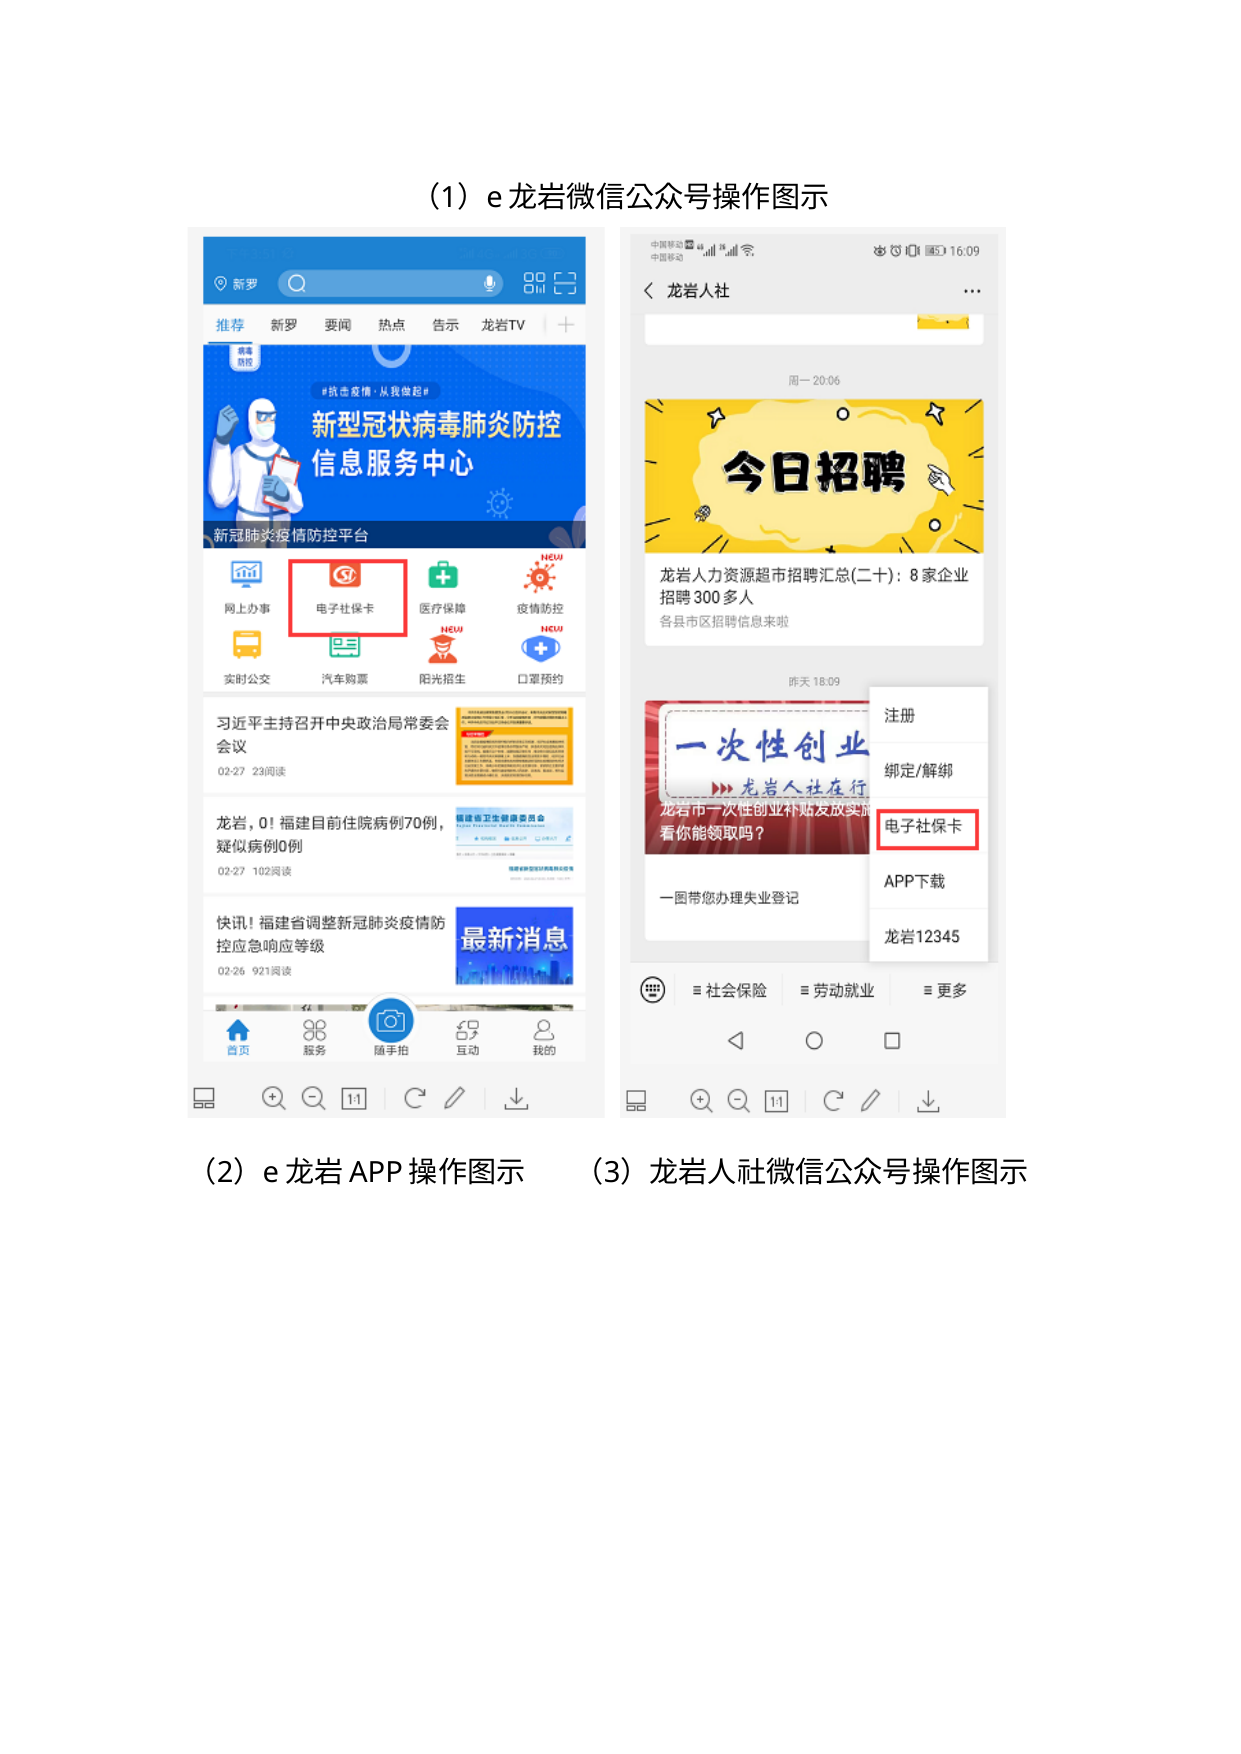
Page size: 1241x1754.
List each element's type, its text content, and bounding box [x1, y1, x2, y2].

text （1）e龙岩微信公众号操作图示 [187, 162, 1053, 227]
picture [620, 227, 1006, 1118]
text （2）e龙岩APP操作图示 （3）龙岩人社微信公众号操作图示 [187, 1137, 1053, 1202]
picture [187, 227, 605, 1118]
